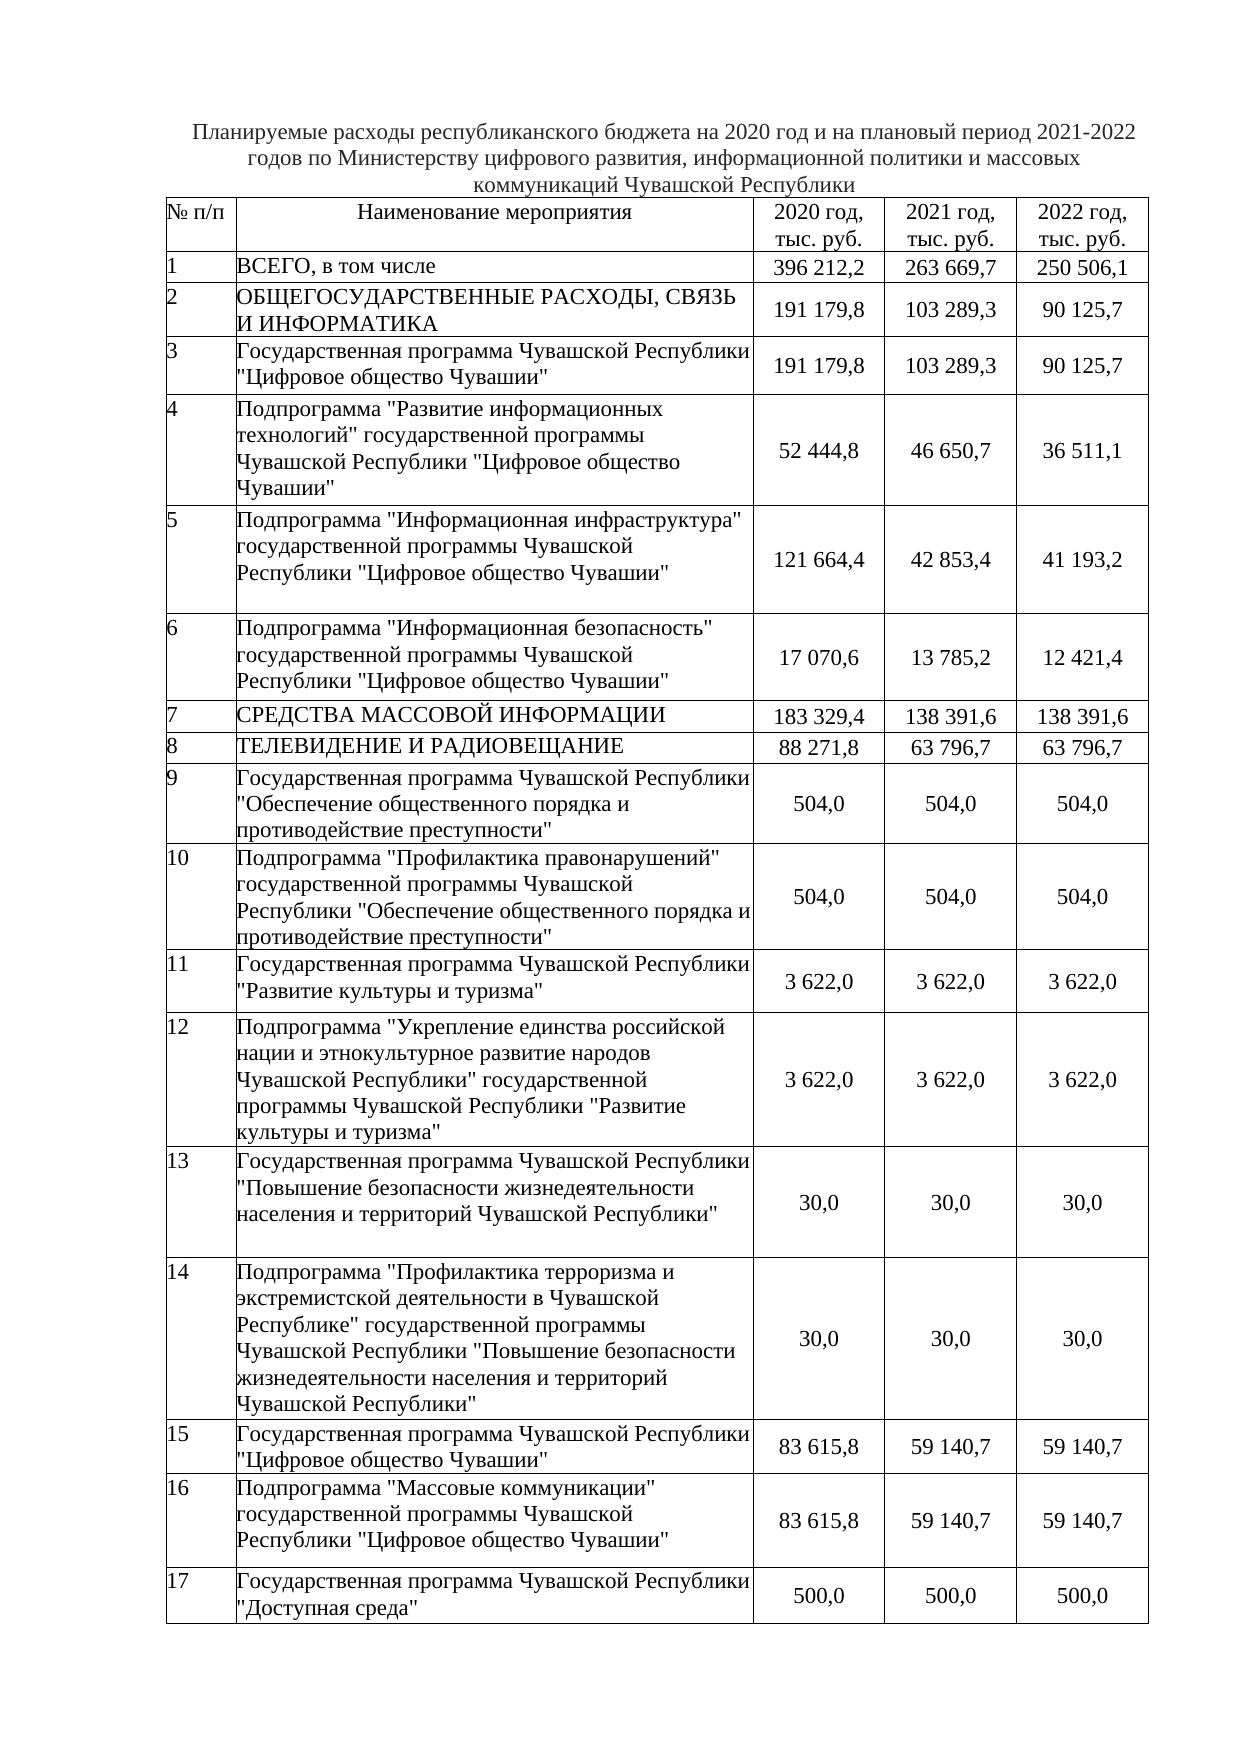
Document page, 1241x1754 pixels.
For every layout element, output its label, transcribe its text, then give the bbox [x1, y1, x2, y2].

table_cell ОБЩЕГОСУДАРСТВЕННЫЕ РАСХОДЫ, СВЯЗЬ И ИНФОРМАТИКА [237, 283, 753, 336]
table_cell 191 179,8 [754, 337, 884, 394]
table_cell 30,0 [1017, 1147, 1148, 1257]
table_cell 500,0 [754, 1568, 884, 1623]
table_cell 500,0 [1017, 1568, 1148, 1623]
table_cell Подпрограмма "Массовые коммуникации" государственной программы Чувашской Республики "Цифровое общество Чувашии" [237, 1474, 753, 1567]
table_cell 3 622,0 [885, 950, 1016, 1012]
table_cell 3 622,0 [885, 1013, 1016, 1146]
table_header Наименование мероприятия [237, 198, 753, 251]
table_cell Государственная программа Чувашской Республики "Обеспечение общественного порядка и противодействие преступности" [237, 764, 753, 843]
table_header 2022 год, тыс. руб. [1017, 198, 1148, 251]
table_cell Подпрограмма "Профилактика правонарушений" государственной программы Чувашской Республики "Обеспечение общественного порядка и противодействие преступности" [237, 844, 753, 949]
table_cell 3 622,0 [1017, 1013, 1148, 1146]
table_cell 52 444,8 [754, 395, 884, 505]
table_cell 396 212,2 [754, 252, 884, 282]
table_cell Подпрограмма "Информационная безопасность" государственной программы Чувашской Республики "Цифровое общество Чувашии" [237, 614, 753, 700]
table_cell 121 664,4 [754, 506, 884, 613]
table_cell Подпрограмма "Укрепление единства российской нации и этнокультурное развитие народов Чувашской Республики" государственной программы Чувашской Республики "Развитие культуры и туризма" [237, 1013, 753, 1146]
text Планируемые расходы республиканского бюджета на 2020 год и на плановый период 2021-2022 годов по Министерству цифрового развития, информационной политики и массовых коммуникаций Чувашской Республики [177, 118, 1152, 197]
table_cell 3 [167, 337, 236, 394]
table_cell 8 [167, 733, 236, 763]
table_cell 88 271,8 [754, 733, 884, 763]
table_cell 504,0 [885, 844, 1016, 949]
table_cell 42 853,4 [885, 506, 1016, 613]
table_cell 504,0 [754, 764, 884, 843]
table_cell 10 [167, 844, 236, 949]
table_cell 14 [167, 1258, 236, 1419]
table_cell 3 622,0 [754, 1013, 884, 1146]
table_cell 4 [167, 395, 236, 505]
table_cell 103 289,3 [885, 337, 1016, 394]
table_cell 191 179,8 [754, 283, 884, 336]
table_cell 13 785,2 [885, 614, 1016, 700]
table_cell 103 289,3 [885, 283, 1016, 336]
table_cell Государственная программа Чувашской Республики "Цифровое общество Чувашии" [237, 1420, 753, 1473]
table_cell 13 [167, 1147, 236, 1257]
table_header № п/п [167, 198, 236, 251]
table_cell 504,0 [1017, 844, 1148, 949]
table_cell 90 125,7 [1017, 337, 1148, 394]
table_cell Подпрограмма "Информационная инфраструктура" государственной программы Чувашской Республики "Цифровое общество Чувашии" [237, 506, 753, 613]
table_cell 46 650,7 [885, 395, 1016, 505]
table_cell 500,0 [885, 1568, 1016, 1623]
table_cell 83 615,8 [754, 1420, 884, 1473]
table_cell 12 421,4 [1017, 614, 1148, 700]
table_cell 15 [167, 1420, 236, 1473]
table_cell 12 [167, 1013, 236, 1146]
table_cell Государственная программа Чувашской Республики "Повышение безопасности жизнедеятельности населения и территорий Чувашской Республики" [237, 1147, 753, 1257]
table_cell 83 615,8 [754, 1474, 884, 1567]
table_cell 30,0 [885, 1258, 1016, 1419]
table_cell 59 140,7 [885, 1474, 1016, 1567]
table_cell 138 391,6 [885, 701, 1016, 732]
table_cell 3 622,0 [754, 950, 884, 1012]
table_cell 30,0 [1017, 1258, 1148, 1419]
table_cell 11 [167, 950, 236, 1012]
table_cell 59 140,7 [1017, 1420, 1148, 1473]
table_cell 36 511,1 [1017, 395, 1148, 505]
table_cell 2 [167, 283, 236, 336]
table_cell 41 193,2 [1017, 506, 1148, 613]
table_cell ТЕЛЕВИДЕНИЕ И РАДИОВЕЩАНИЕ [237, 733, 753, 763]
table_cell 30,0 [754, 1258, 884, 1419]
table_cell 504,0 [1017, 764, 1148, 843]
table_cell 30,0 [885, 1147, 1016, 1257]
table_cell 59 140,7 [1017, 1474, 1148, 1567]
table_cell 59 140,7 [885, 1420, 1016, 1473]
table_cell 504,0 [885, 764, 1016, 843]
table_cell 17 070,6 [754, 614, 884, 700]
table_cell 504,0 [754, 844, 884, 949]
table_cell 3 622,0 [1017, 950, 1148, 1012]
table_cell 183 329,4 [754, 701, 884, 732]
table_cell 250 506,1 [1017, 252, 1148, 282]
table_cell Подпрограмма "Развитие информационных технологий" государственной программы Чувашской Республики "Цифровое общество Чувашии" [237, 395, 753, 505]
table_cell 63 796,7 [1017, 733, 1148, 763]
table_cell 6 [167, 614, 236, 700]
table_cell 17 [167, 1568, 236, 1623]
table_cell 5 [167, 506, 236, 613]
table_cell Государственная программа Чувашской Республики "Развитие культуры и туризма" [237, 950, 753, 1012]
table_header 2020 год, тыс. руб. [754, 198, 884, 251]
table_cell ВСЕГО, в том числе [237, 252, 753, 282]
table_cell 9 [167, 764, 236, 843]
table_cell Подпрограмма "Профилактика терроризма и экстремистской деятельности в Чувашской Республике" государственной программы Чувашской Республики "Повышение безопасности жизнедеятельности населения и территорий Чувашской Республики" [237, 1258, 753, 1419]
table_cell Государственная программа Чувашской Республики "Цифровое общество Чувашии" [237, 337, 753, 394]
table_cell Государственная программа Чувашской Республики "Доступная среда" [237, 1568, 753, 1623]
table_cell 263 669,7 [885, 252, 1016, 282]
table_cell 16 [167, 1474, 236, 1567]
table_cell 63 796,7 [885, 733, 1016, 763]
table_header 2021 год, тыс. руб. [885, 198, 1016, 251]
table_cell 30,0 [754, 1147, 884, 1257]
table_cell 7 [167, 701, 236, 732]
table_cell 90 125,7 [1017, 283, 1148, 336]
table_cell 138 391,6 [1017, 701, 1148, 732]
table_cell 1 [167, 252, 236, 282]
table_cell СРЕДСТВА МАССОВОЙ ИНФОРМАЦИИ [237, 701, 753, 732]
